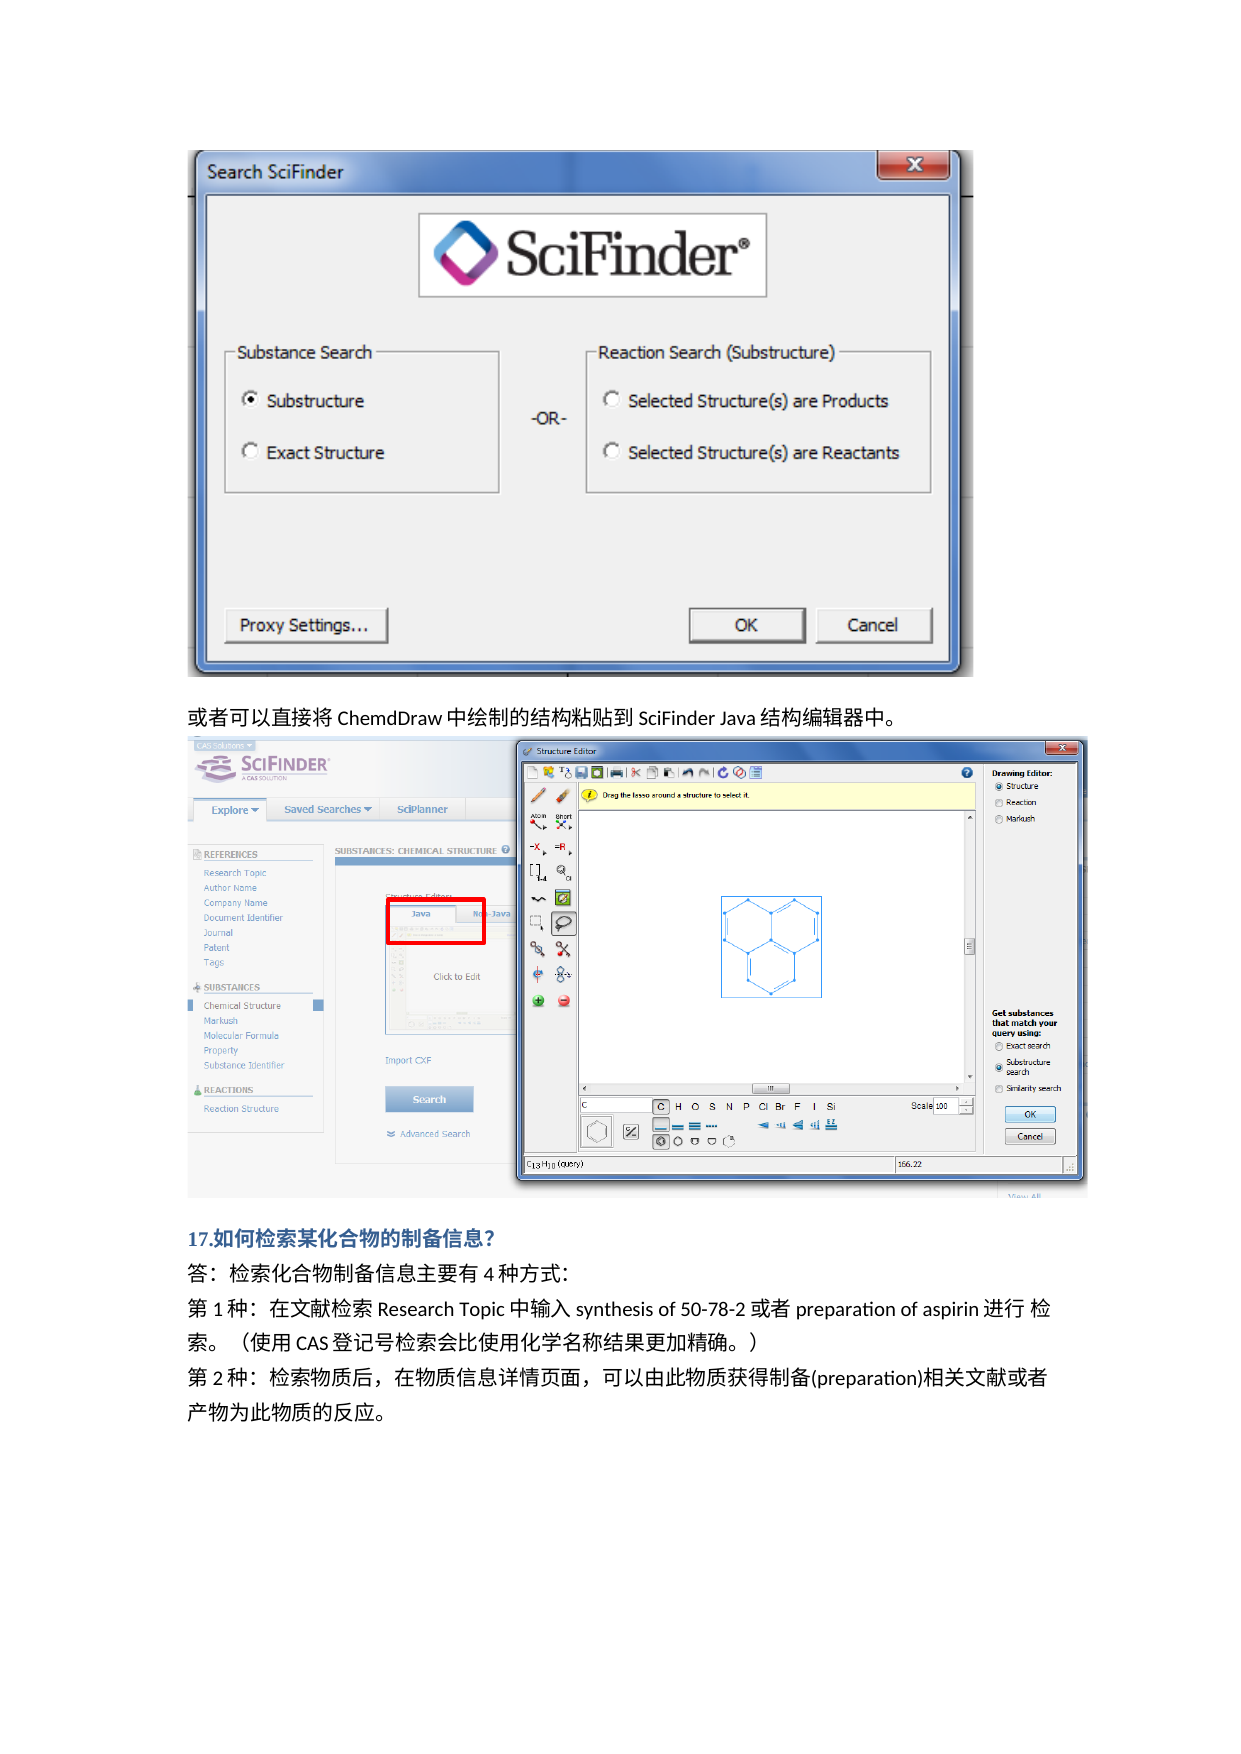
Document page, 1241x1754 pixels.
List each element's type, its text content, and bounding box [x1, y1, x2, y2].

text 答：检索化合物制备信息主要有4种方式： [187, 1257, 1053, 1287]
text 第2种：检索物质后，在物质信息详情页面，可以由此物质获得制备(preparation)相关文献或者产物为此物质的反应。 [187, 1361, 1053, 1426]
text 第1种：在文献检索Research Topic中输入synthesis of 50-78-2或者preparation of aspirin进行 检索。（使用CAS登记号检索会比使用化学名称结果更加精确。） [187, 1292, 1053, 1357]
picture [187, 150, 974, 677]
text 或者可以直接将ChemdDraw中绘制的结构粘贴到SciFinder Java结构编辑器中。 [187, 702, 1053, 736]
picture [187, 736, 1088, 1198]
subtitle 17.如何检索某化合物的制备信息？ [187, 1223, 1053, 1253]
